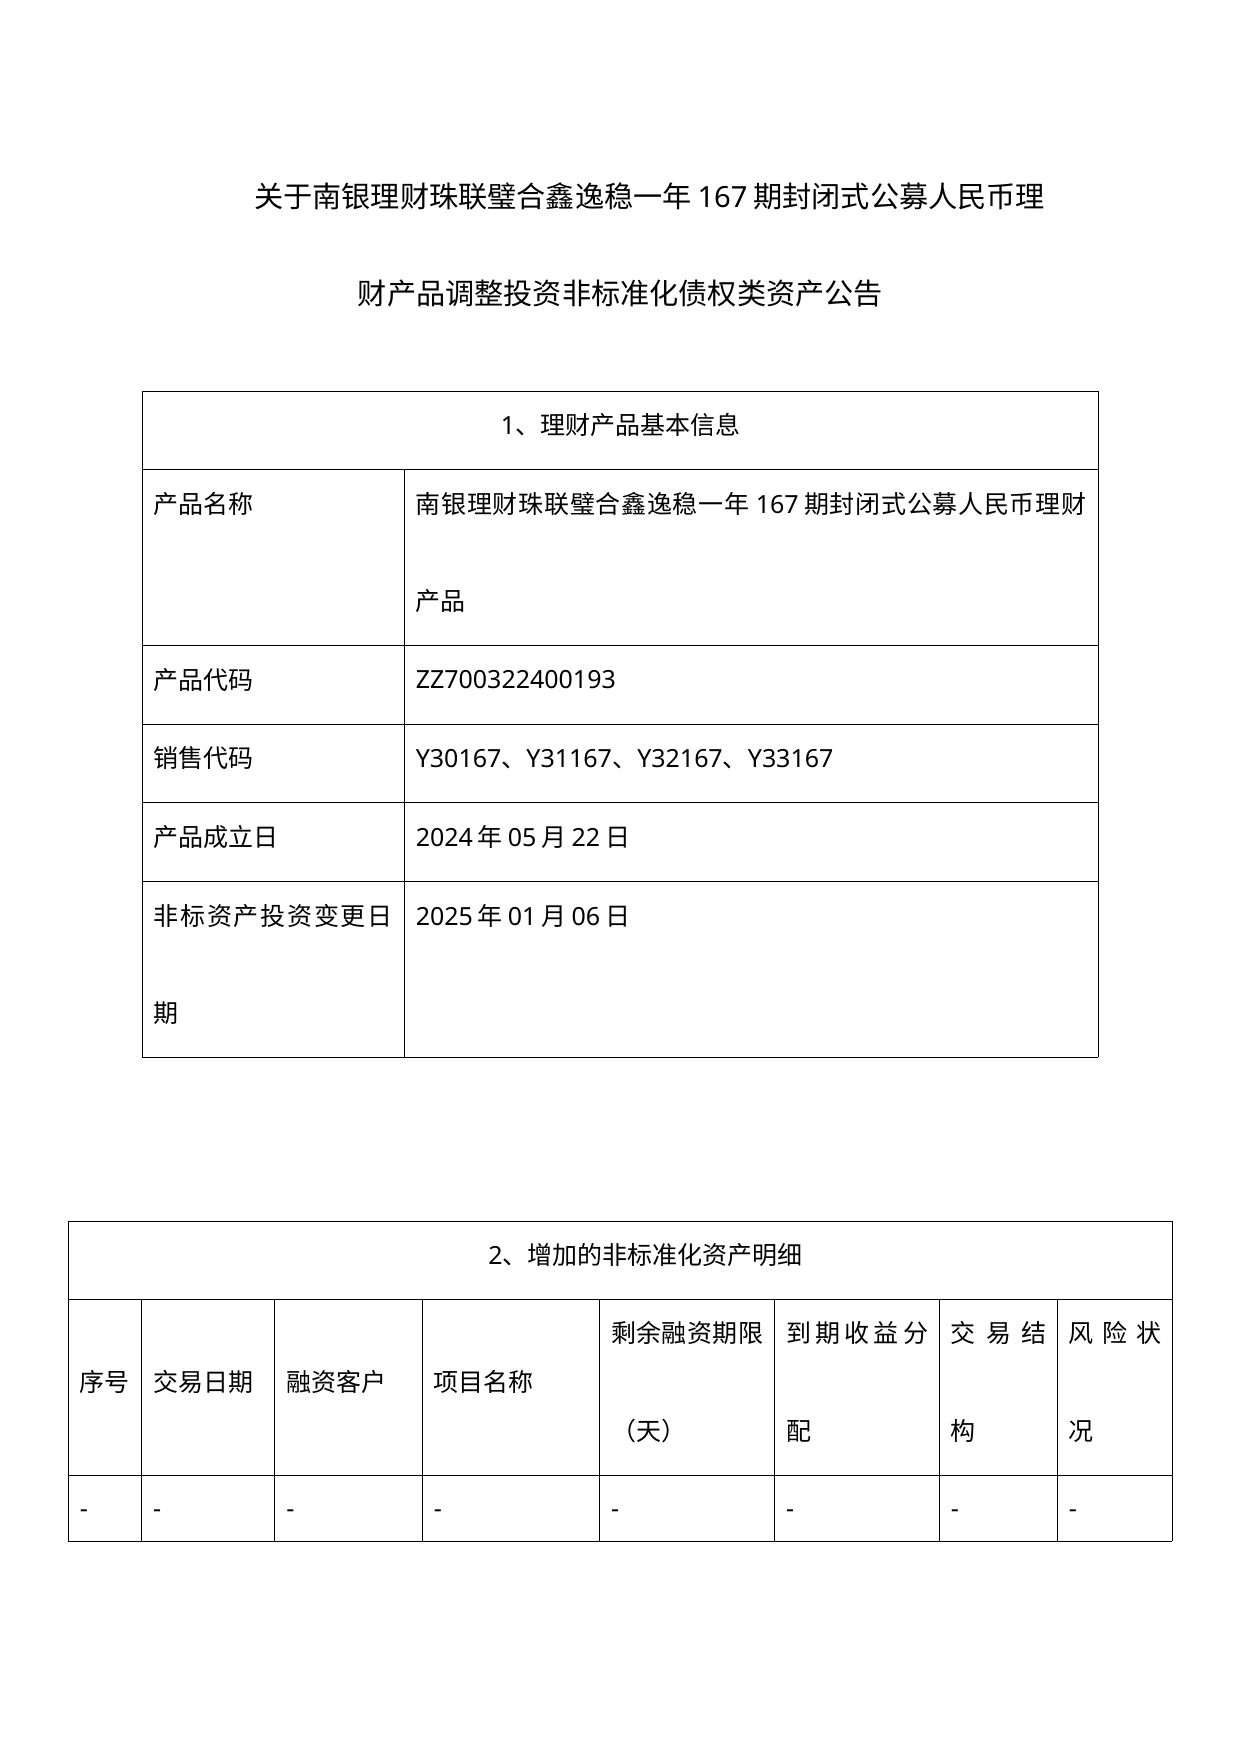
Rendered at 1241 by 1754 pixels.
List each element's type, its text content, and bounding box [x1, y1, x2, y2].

table_cell 序号 [69, 1300, 141, 1474]
table_cell 剩余融资期限（天） [600, 1300, 774, 1474]
table_cell 产品名称 [143, 470, 404, 645]
table_cell 项目名称 [423, 1300, 599, 1474]
table_cell Y30167、Y31167、Y32167、Y33167 [405, 725, 1098, 802]
table_header 2、增加的非标准化资产明细 [69, 1222, 1172, 1298]
table_cell 2024年05月22日 [405, 803, 1098, 881]
table_cell 非标资产投资变更日期 [143, 882, 404, 1057]
table_cell - [600, 1476, 774, 1541]
table_cell - [423, 1476, 599, 1541]
table_cell - [142, 1476, 274, 1541]
table_cell 产品代码 [143, 646, 404, 723]
table_header 1、理财产品基本信息 [143, 392, 1098, 469]
table_cell - [775, 1476, 939, 1541]
table_cell 交易日期 [142, 1300, 274, 1474]
table_cell - [940, 1476, 1057, 1541]
table_cell 风险状况 [1058, 1300, 1172, 1474]
table_cell 交易结构 [940, 1300, 1057, 1474]
table_cell - [1058, 1476, 1172, 1541]
table_cell ZZ700322400193 [405, 646, 1098, 723]
text 关于南银理财珠联璧合鑫逸稳一年167期封闭式公募人民币理财产品调整投资非标准化债权类资产公告 [187, 162, 1053, 324]
table_cell - [275, 1476, 422, 1541]
table_cell 融资客户 [275, 1300, 422, 1474]
table_cell 销售代码 [143, 725, 404, 802]
table_cell 产品成立日 [143, 803, 404, 881]
table_cell 到期收益分配 [775, 1300, 939, 1474]
table_cell 南银理财珠联璧合鑫逸稳一年167期封闭式公募人民币理财产品 [405, 470, 1098, 645]
table_cell 2025年01月06日 [405, 882, 1098, 1057]
table_cell - [69, 1476, 141, 1541]
